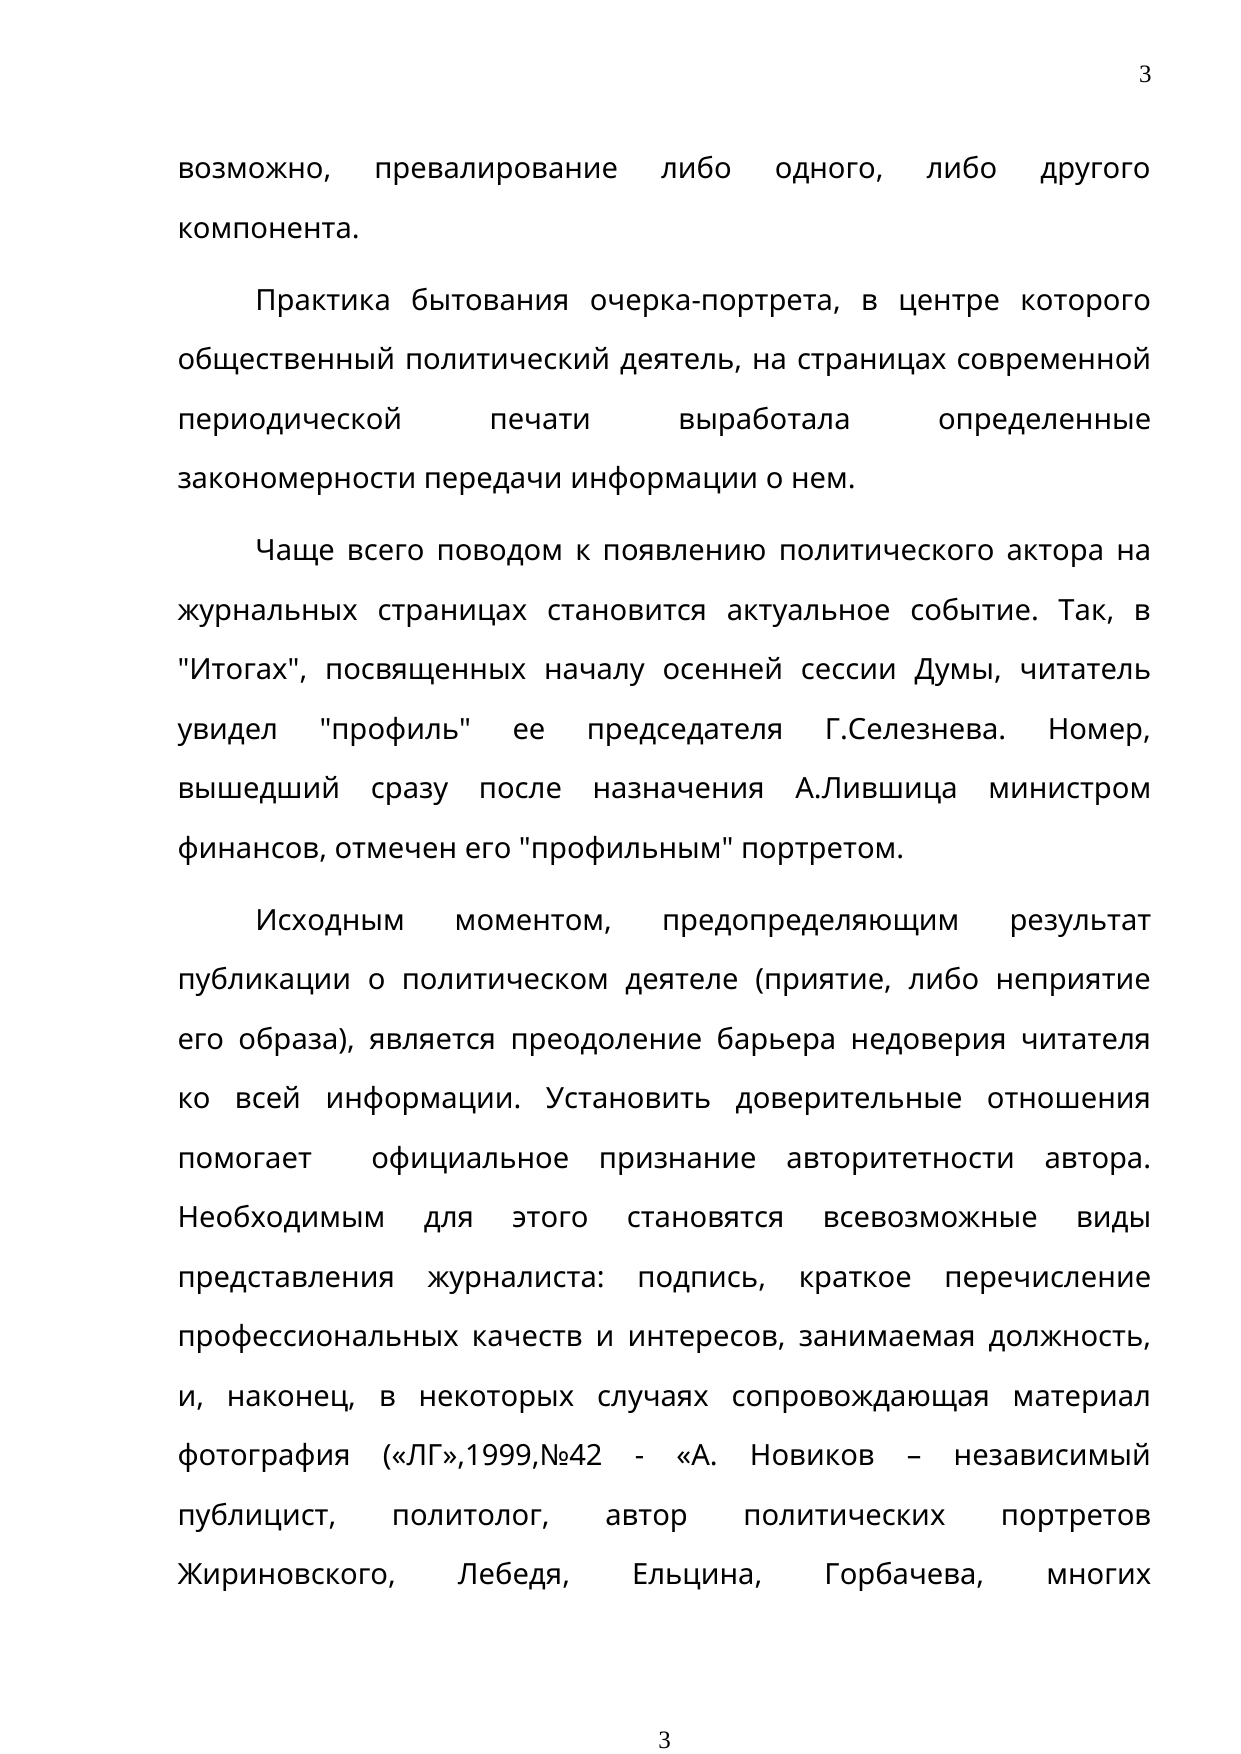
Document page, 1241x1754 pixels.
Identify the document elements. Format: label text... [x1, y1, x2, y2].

text Чаще всего поводом к появлению политического актора на журнальных страницах становится актуальное событие. Так, в "Итогах", посвященных началу осенней сессии Думы, читатель увидел "профиль" ее председателя Г.Селезнева. Номер, вышедший сразу после назначения А.Лившица министром финансов, отмечен его "профильным" портретом. [177, 529, 1152, 867]
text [177, 148, 1152, 247]
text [177, 899, 1152, 1593]
text Практика бытования очерка-портрета, в центре которого общественный политический деятель, на страницах современной периодической печати выработала определенные закономерности передачи информации о нем. [177, 279, 1152, 497]
